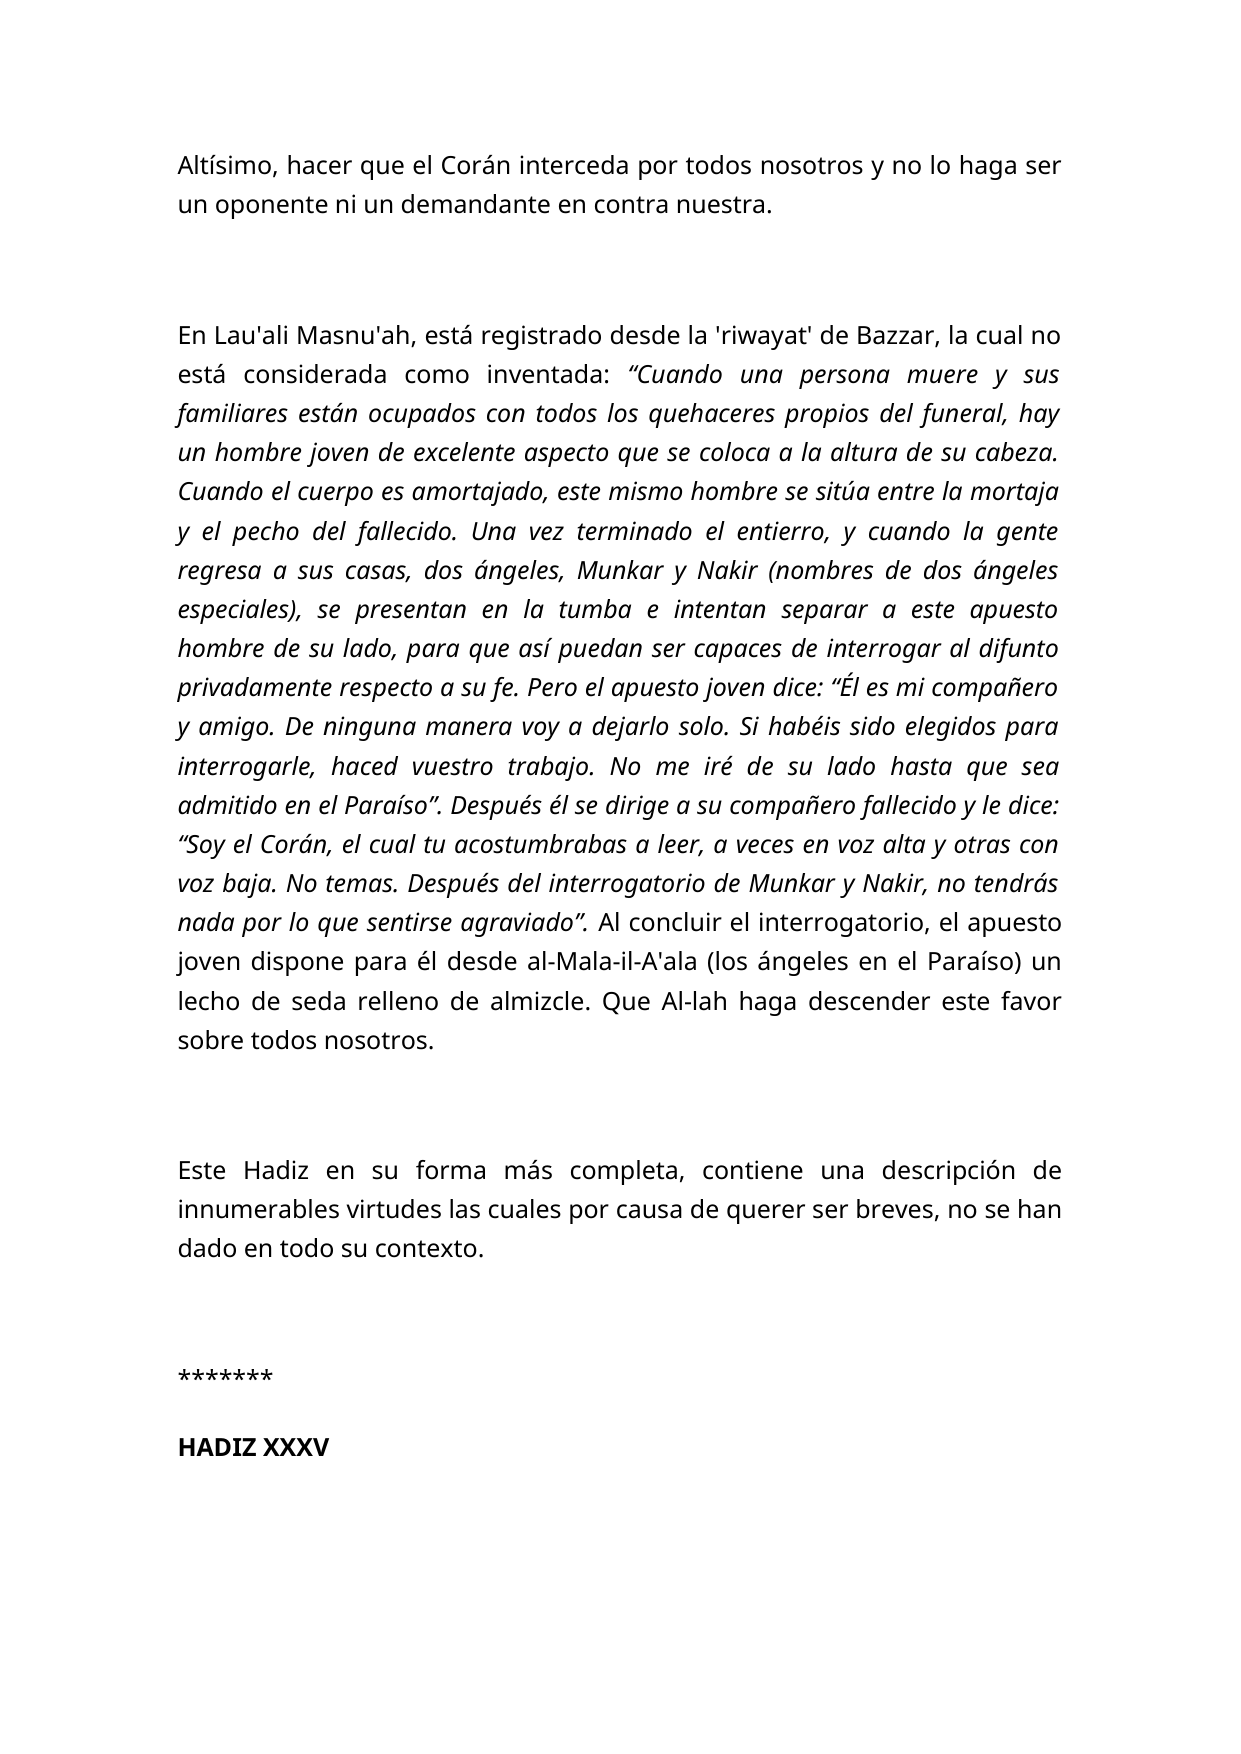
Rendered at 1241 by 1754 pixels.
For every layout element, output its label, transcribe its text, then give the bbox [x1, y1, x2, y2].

text En Lau'ali Masnu'ah, está registrado desde la 'riwayat' de Bazzar, la cual no está considerada como inventada: “Cuando una persona muere y sus familiares están ocupados con todos los quehaceres propios del funeral, hay un hombre joven de excelente aspecto que se coloca a la altura de su cabeza. Cuando el cuerpo es amortajado, este mismo hombre se sitúa entre la mortaja y el pecho del fallecido. Una vez terminado el entierro, y cuando la gente regresa a sus casas, dos ángeles, Munkar y Nakir (nombres de dos ángeles especiales), se presentan en la tumba e intentan separar a este apuesto hombre de su lado, para que así puedan ser capaces de interrogar al difunto privadamente respecto a su fe. Pero el apuesto joven dice: “Él es mi compañero y amigo. De ninguna manera voy a dejarlo solo. Si habéis sido elegidos para interrogarle, haced vuestro trabajo. No me iré de su lado hasta que sea admitido en el Paraíso”. Después él se dirige a su compañero fallecido y le dice: “Soy el Corán, el cual tu acostumbrabas a leer, a veces en voz alta y otras con voz baja. No temas. Después del interrogatorio de Munkar y Nakir, no tendrás nada por lo que sentirse agraviado”. Al concluir el interrogatorio, el apuesto joven dispone para él desde al-Mala-il-A'ala (los ángeles en el Paraíso) un lecho de seda relleno de almizcle. Que Al-lah haga descender este favor sobre todos nosotros. [177, 317, 1063, 1056]
text HADIZ XXXV [177, 1430, 1063, 1464]
text Este Hadiz en su forma más completa, contiene una descripción de innumerables virtudes las cuales por causa de querer ser breves, no se han dado en todo su contexto. [177, 1153, 1063, 1265]
text ******* [177, 1362, 1063, 1396]
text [177, 148, 1063, 221]
